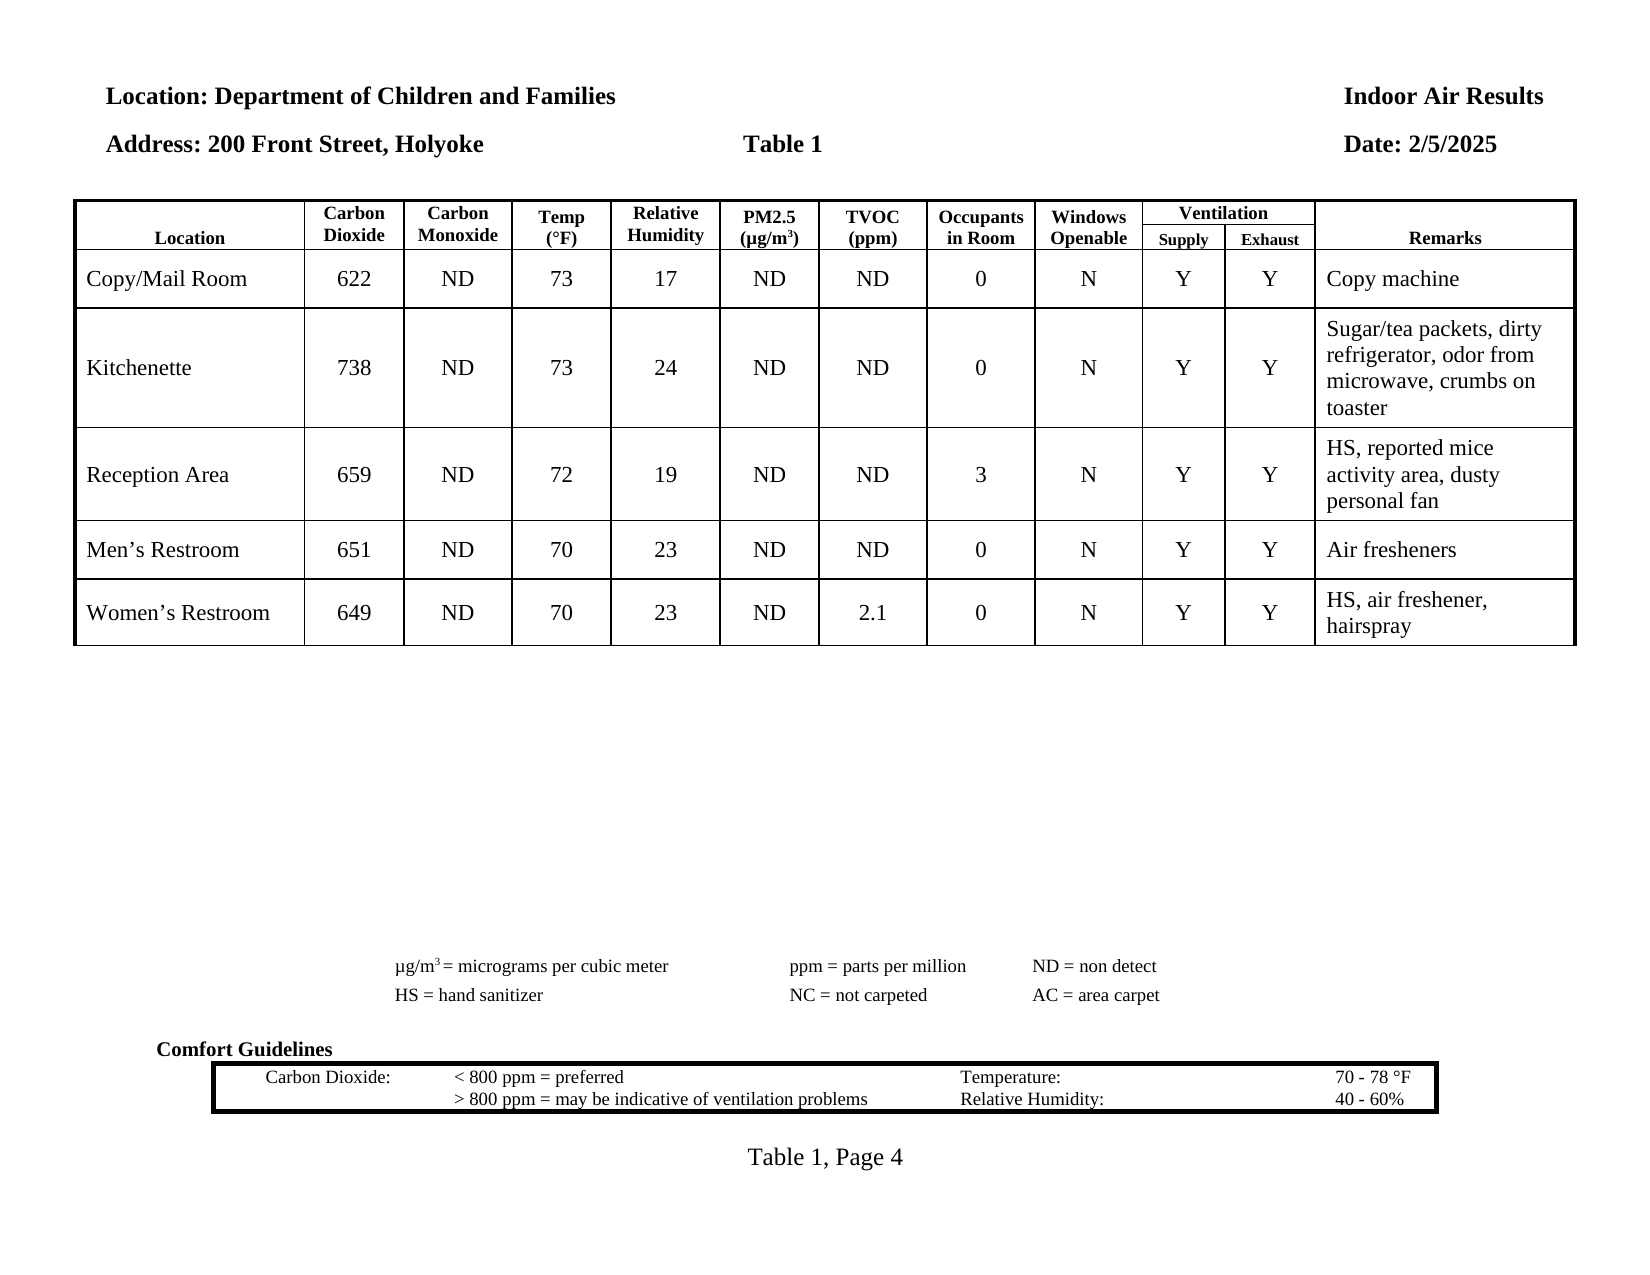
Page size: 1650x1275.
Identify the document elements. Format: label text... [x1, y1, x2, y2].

table_cell N [1036, 521, 1142, 578]
table_cell Y [1143, 428, 1224, 520]
table_cell ND [820, 428, 926, 520]
table_cell Kitchenette [77, 309, 304, 427]
table_header Temp (°F) [513, 202, 610, 249]
table_cell 0 [928, 521, 1034, 578]
table_cell HS, reported mice activity area, dusty personal fan [1316, 428, 1573, 520]
table_cell Air fresheners [1316, 521, 1573, 578]
table_cell 0 [928, 580, 1034, 645]
table_cell 0 [928, 309, 1034, 427]
table_cell ND [721, 309, 818, 427]
table_cell 72 [513, 428, 610, 520]
table_cell 24 [612, 309, 719, 427]
table_cell ND [405, 521, 511, 578]
table_cell Y [1226, 428, 1314, 520]
table_cell Y [1226, 250, 1314, 307]
table_cell Women’s Restroom [77, 580, 304, 645]
table_cell Exhaust [1226, 225, 1314, 249]
table_cell 3 [928, 428, 1034, 520]
table_header Remarks [1316, 202, 1573, 249]
table_cell ND [820, 521, 926, 578]
table_cell Copy machine [1316, 250, 1573, 307]
table_cell N [1036, 250, 1142, 307]
table_cell Y [1226, 580, 1314, 645]
table_cell ND [721, 580, 818, 645]
table_header Relative Humidity (%) [612, 202, 719, 249]
table_cell 73 [513, 309, 610, 427]
table_cell Y [1143, 309, 1224, 427]
table_cell Men’s Restroom [77, 521, 304, 578]
table_cell 659 [305, 428, 403, 520]
table_cell Y [1226, 521, 1314, 578]
table_cell 70 [513, 521, 610, 578]
table_cell Y [1143, 521, 1224, 578]
table_cell Y [1226, 309, 1314, 427]
table_cell 73 [513, 250, 610, 307]
table_cell ND [820, 309, 926, 427]
table_cell ND [721, 521, 818, 578]
table_cell ND [721, 428, 818, 520]
table_cell ND [721, 250, 818, 307]
table_cell HS, air freshener, hairspray [1316, 580, 1573, 645]
table_cell Supply [1143, 225, 1224, 249]
table_cell 70 [513, 580, 610, 645]
table_cell Reception Area [77, 428, 304, 520]
table_header Ventilation [1143, 202, 1314, 224]
table_cell Y [1143, 250, 1224, 307]
table_header PM2.5 (µg/m3) [721, 202, 818, 249]
table_cell 17 [612, 250, 719, 307]
table_cell 2.1 [820, 580, 926, 645]
table_header Carbon Monoxide (ppm) [405, 202, 511, 249]
table_cell 651 [305, 521, 403, 578]
table_cell Copy/Mail Room [77, 250, 304, 307]
table_header TVOC (ppm) [820, 202, 926, 249]
table_cell N [1036, 580, 1142, 645]
table_cell ND [820, 250, 926, 307]
table_header Carbon Dioxide (ppm) [305, 202, 403, 249]
table_cell 0 [928, 250, 1034, 307]
table_cell ND [405, 580, 511, 645]
table_header Occupants in Room [928, 202, 1034, 249]
table_cell ND [405, 250, 511, 307]
table_cell ND [405, 428, 511, 520]
table_cell N [1036, 428, 1142, 520]
table_header Windows Openable [1036, 202, 1142, 249]
table_cell 23 [612, 580, 719, 645]
table_cell ND [405, 309, 511, 427]
table_cell Y [1143, 580, 1224, 645]
table_cell 622 [305, 250, 403, 307]
table_cell Sugar/tea packets, dirty refrigerator, odor from microwave, crumbs on toaster [1316, 309, 1573, 427]
table_header Location [77, 202, 304, 249]
table_cell 19 [612, 428, 719, 520]
table_cell 23 [612, 521, 719, 578]
table_cell N [1036, 309, 1142, 427]
table_cell 738 [305, 309, 403, 427]
table_cell 649 [305, 580, 403, 645]
